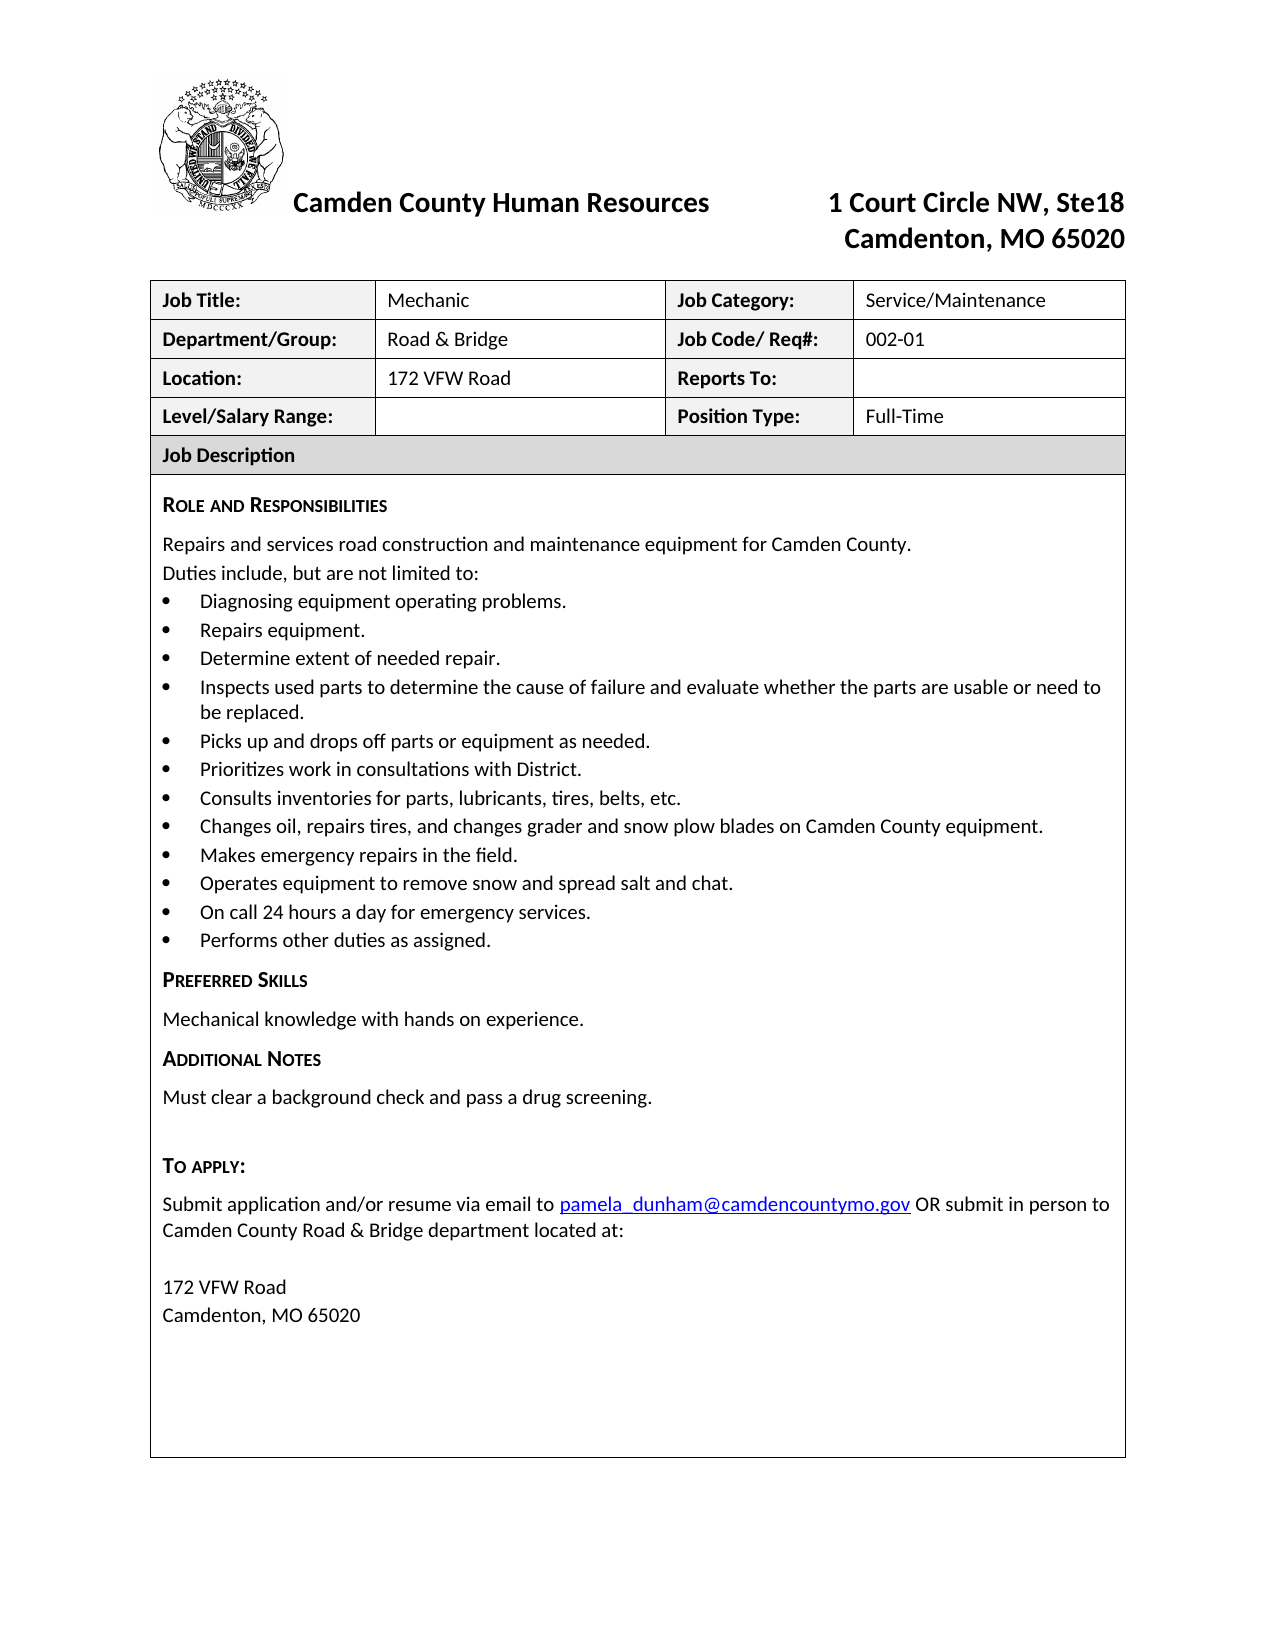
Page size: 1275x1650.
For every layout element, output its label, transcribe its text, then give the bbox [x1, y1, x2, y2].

table_cell 002-01 [854, 320, 1125, 358]
table_cell Repairs and services road construction and maintenance equipment for Camden County. Duties include, but are not limited to: Diagnosing equipment operating problems. Repairs equipment. Determine extent of needed repair. Inspects used parts to determine the cause of failure and evaluate whether the parts are usable or need to be replaced. Picks up and drops off parts or equipment as needed. Prioritizes work in consultations with District. Consults inventories for parts, lubricants, tires, belts, etc. Changes oil, repairs tires, and changes grader and snow plow blades on Camden County equipment. Makes emergency repairs in the field. Operates equipment to remove snow and spread salt and chat. On call 24 hours a day for emergency services. Performs other duties as assigned. Mechanical knowledge with hands on experience. Must clear a background check and pass a drug screening. To apply: Submit application and/or resume via email to pamela_dunham@camdencountymo.gov OR submit in person to Camden County Road & Bridge department located at: 172 VFW Road Camdenton, MO 65020 [151, 475, 1125, 1457]
table_cell Reports To: [666, 359, 853, 397]
table_cell : [666, 398, 853, 435]
table_cell [151, 436, 1125, 474]
table_header Service/Maintenance [854, 281, 1125, 319]
table_cell : [151, 359, 375, 397]
table_cell : [151, 398, 375, 435]
table_cell : [666, 320, 853, 358]
table_header : [151, 281, 375, 319]
table_cell : [151, 320, 375, 358]
table_cell Road & Bridge [376, 320, 665, 358]
picture [156, 75, 287, 213]
table_cell Full-Time [854, 398, 1125, 435]
table_cell [376, 398, 665, 435]
table_cell [854, 359, 1125, 397]
table_cell 172 VFW Road [376, 359, 665, 397]
table_header Mechanic [376, 281, 665, 319]
table_header : [666, 281, 853, 319]
